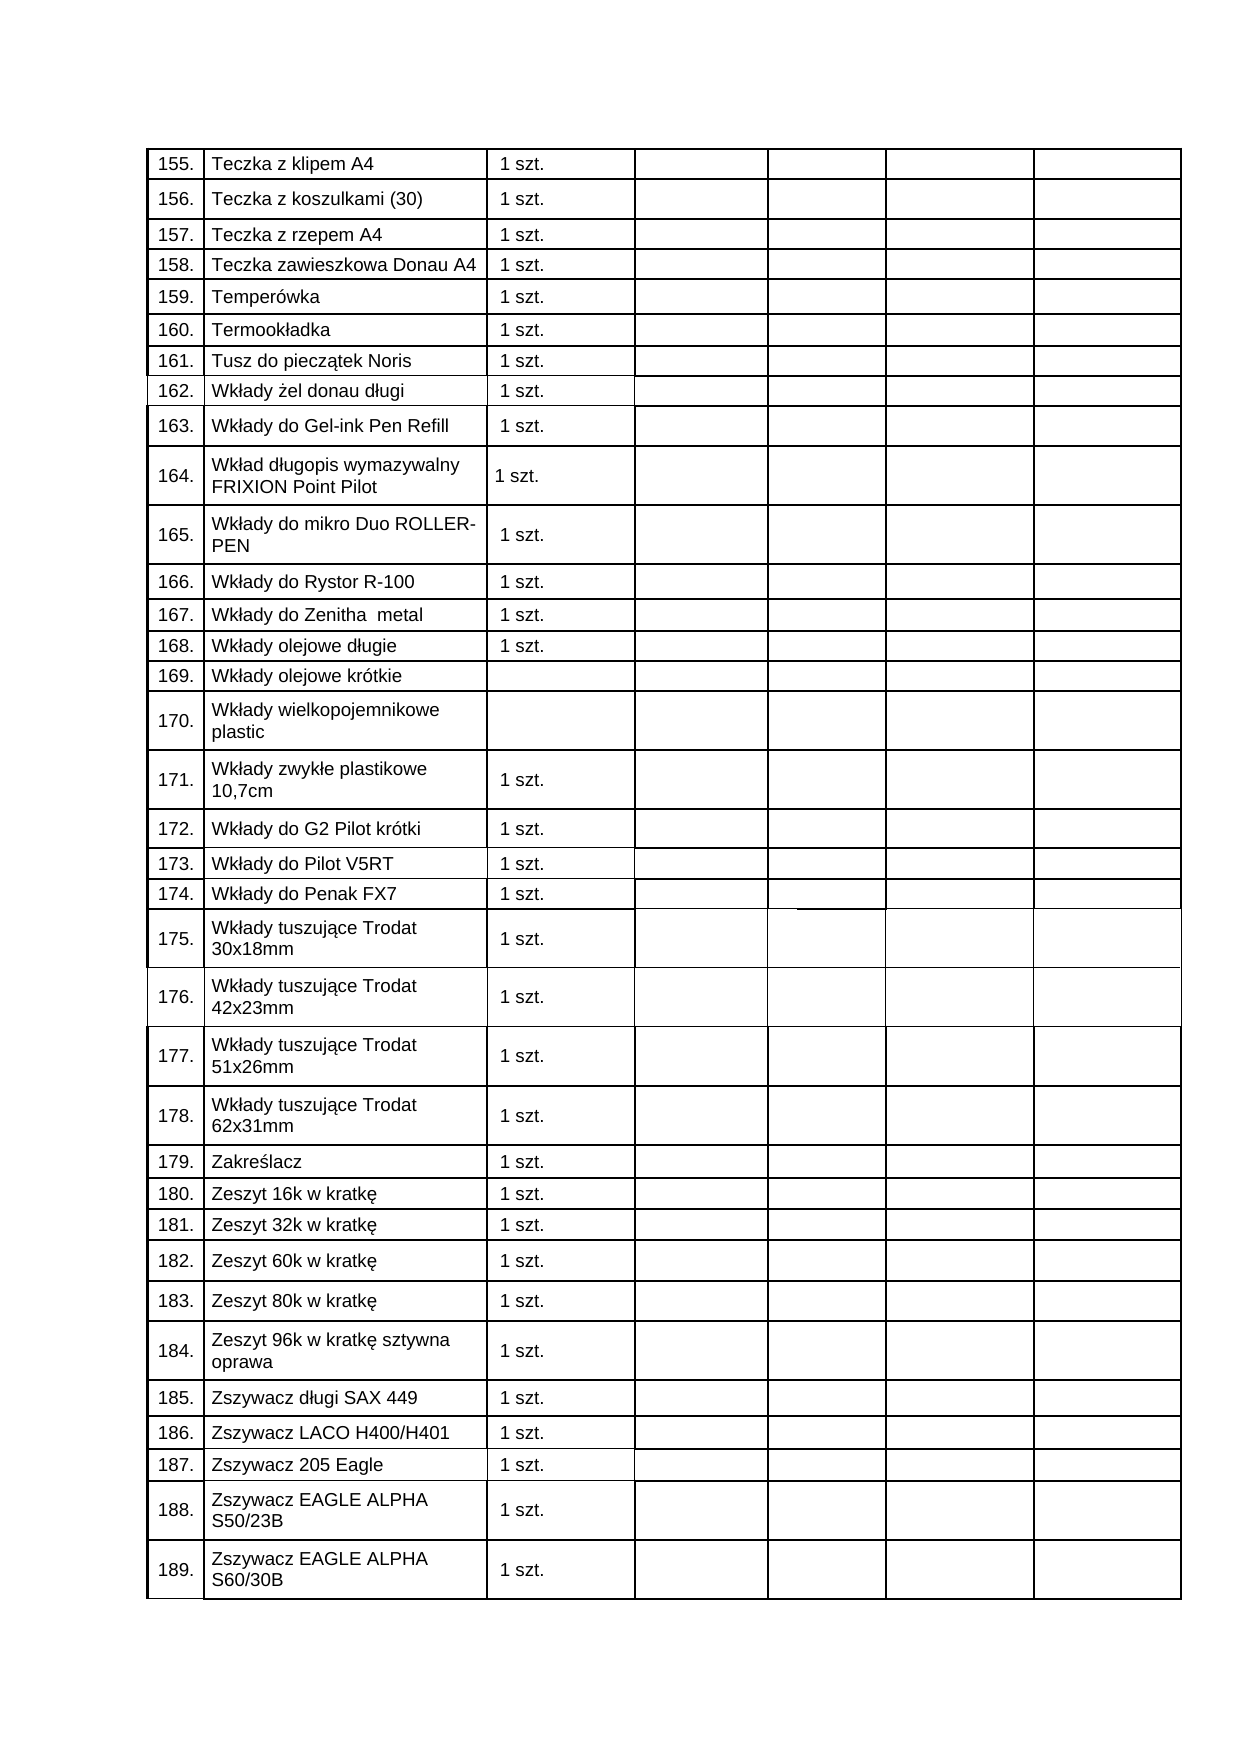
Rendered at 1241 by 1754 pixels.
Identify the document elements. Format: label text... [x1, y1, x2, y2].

table_cell Zeszyt 80k w kratkę [205, 1282, 486, 1320]
table_cell [636, 880, 767, 907]
table_cell 1 szt. [488, 910, 634, 967]
table_cell [769, 849, 797, 877]
table_cell [797, 250, 885, 278]
table_cell 158. [149, 250, 203, 278]
table_cell 178. [149, 1087, 203, 1144]
table_cell Termookładka [205, 315, 486, 344]
table_cell [769, 1322, 797, 1379]
table_cell [769, 180, 797, 218]
table_cell [769, 1541, 797, 1598]
table_cell 164. [149, 447, 203, 504]
table_cell [636, 506, 767, 563]
table_cell 185. [149, 1381, 203, 1414]
table_cell [636, 150, 767, 178]
table_cell [635, 968, 767, 1026]
table_cell [636, 1417, 767, 1448]
table_cell [769, 1241, 797, 1280]
table_cell 188. [149, 1482, 203, 1538]
table_cell [488, 662, 634, 690]
table_cell 1 szt. [488, 376, 634, 405]
table_cell [636, 1179, 767, 1208]
table_cell [1035, 565, 1180, 598]
table_cell [797, 1482, 885, 1538]
table_cell 155. [149, 150, 203, 178]
table_cell [769, 377, 797, 405]
table_cell [1035, 751, 1180, 808]
table_cell 186. [149, 1417, 203, 1448]
table_cell [887, 315, 1033, 344]
table_cell [797, 849, 885, 877]
table_cell Wkłady tuszujące Trodat 51x26mm [205, 1027, 486, 1085]
table_cell [1035, 1482, 1180, 1538]
table_cell [797, 347, 885, 374]
table_cell 1 szt. [488, 406, 634, 445]
table_cell [635, 377, 767, 405]
table_cell 1 szt. [488, 1241, 634, 1280]
table_cell [887, 692, 1033, 749]
table_cell [887, 1282, 1033, 1320]
table_cell [886, 909, 1033, 967]
table_cell [769, 1146, 797, 1177]
table_cell Zeszyt 32k w kratkę [205, 1210, 486, 1238]
table_cell [1034, 909, 1181, 967]
table_cell 161. [149, 347, 203, 374]
table_cell Temperówka [205, 280, 486, 312]
table_cell [797, 407, 885, 445]
table_cell [1034, 967, 1181, 1026]
table_cell [797, 506, 885, 563]
table_cell 1 szt. [488, 1481, 634, 1538]
table_cell 167. [149, 600, 203, 630]
table_cell 162. [148, 376, 204, 405]
table_cell 1 szt. [488, 150, 634, 178]
table_cell [1035, 849, 1180, 877]
table_cell [797, 600, 885, 630]
table_cell [769, 1417, 797, 1448]
table_cell 175. [149, 910, 203, 967]
table_cell 1 szt. [488, 565, 634, 598]
table_cell [887, 377, 1033, 405]
table_cell 166. [149, 565, 203, 598]
table_cell [887, 1179, 1033, 1208]
table_cell [887, 220, 1033, 248]
table_cell [769, 1210, 797, 1238]
table_cell [769, 1482, 797, 1538]
table_cell [1035, 692, 1180, 749]
table_cell [797, 1146, 885, 1177]
table_cell [797, 447, 885, 504]
table_cell [769, 692, 797, 749]
table_cell [1035, 1241, 1180, 1280]
table_cell [1035, 1027, 1180, 1085]
table_cell 1 szt. [488, 506, 634, 563]
table_cell 169. [149, 662, 203, 690]
table_cell [797, 180, 885, 218]
table_cell Wkłady do mikro Duo ROLLER-PEN [205, 506, 486, 563]
table_cell [797, 1241, 885, 1280]
table_cell [1035, 662, 1180, 690]
table_cell [797, 150, 885, 178]
table_cell 1 szt. [488, 250, 634, 278]
table_cell Zeszyt 60k w kratkę [205, 1241, 486, 1280]
table_cell Wkłady tuszujące Trodat 30x18mm [205, 910, 486, 967]
table_cell Wkłady do Penak FX7 [205, 879, 486, 907]
table_cell [636, 1482, 767, 1538]
table_cell [636, 407, 767, 445]
table_cell [797, 1210, 885, 1238]
table_cell 171. [149, 751, 203, 808]
table_cell 189. [149, 1541, 203, 1598]
table_cell [887, 849, 1033, 877]
table_cell [636, 315, 767, 344]
table_cell [768, 909, 885, 967]
table_cell [1035, 1322, 1180, 1379]
table_cell [887, 347, 1033, 374]
table_cell Wkłady wielkopojemnikowe plastic [205, 692, 486, 749]
table_cell 179. [149, 1146, 203, 1177]
table_cell [769, 810, 797, 847]
table_cell [797, 1322, 885, 1379]
table_cell [887, 565, 1033, 598]
table_cell [769, 1450, 797, 1479]
table_cell [797, 1179, 885, 1208]
table_cell [1035, 1450, 1180, 1479]
table_cell [769, 632, 797, 660]
table_cell 1 szt. [488, 1179, 634, 1208]
table_cell Zeszyt 16k w kratkę [205, 1179, 486, 1208]
table_cell [1035, 1210, 1180, 1238]
table_cell Zszywacz EAGLE ALPHA S60/30B [205, 1541, 486, 1598]
table_cell 1 szt. [488, 751, 634, 808]
table_cell [797, 692, 885, 749]
table_cell 1 szt. [488, 1146, 634, 1177]
table_cell Tusz do pieczątek Noris [205, 347, 486, 374]
table_cell 184. [149, 1322, 203, 1379]
table_cell [636, 447, 767, 504]
table_cell [769, 1027, 797, 1085]
table_cell [636, 280, 767, 312]
table_cell [769, 315, 797, 344]
table_cell 1 szt. [488, 280, 634, 312]
table_cell [887, 447, 1033, 504]
table_cell [887, 1087, 1033, 1144]
table_cell [887, 1450, 1033, 1479]
table_cell 165. [149, 506, 203, 563]
table_cell [1035, 1282, 1180, 1320]
table_cell [887, 280, 1033, 312]
table_cell [887, 751, 1033, 808]
table_cell [887, 150, 1033, 178]
table_cell 1 szt. [488, 1322, 634, 1379]
table_cell Teczka z koszulkami (30) [205, 180, 486, 218]
table_cell 177. [149, 1027, 203, 1085]
table_cell [887, 250, 1033, 278]
table_cell [887, 1027, 1033, 1085]
table_cell [797, 880, 885, 907]
table_cell [797, 565, 885, 598]
table_cell [797, 1417, 885, 1448]
table_cell [769, 150, 797, 178]
table_cell 157. [149, 220, 203, 248]
table_cell [797, 315, 885, 344]
table_cell 1 szt. [488, 1027, 634, 1085]
table_cell Teczka z rzepem A4 [205, 220, 486, 248]
table_cell [797, 220, 885, 248]
table_cell [797, 1541, 885, 1598]
table_cell [887, 600, 1033, 630]
table_cell [769, 1282, 797, 1320]
table_cell [887, 407, 1033, 445]
table_cell [797, 377, 885, 405]
table_cell [887, 810, 1033, 847]
table_cell [636, 220, 767, 248]
table_cell 1 szt. [488, 1449, 634, 1479]
table_cell [887, 1146, 1033, 1177]
table_cell [636, 1146, 767, 1177]
table_cell 1 szt. [488, 1087, 634, 1144]
table_cell [797, 662, 885, 690]
table_cell [636, 810, 767, 847]
table_cell [636, 1210, 767, 1238]
table_cell [769, 662, 797, 690]
table_cell 1 szt. [488, 1210, 634, 1238]
table_cell [636, 662, 767, 690]
table_cell 1 szt. [488, 315, 634, 344]
table_cell [887, 180, 1033, 218]
table_cell [887, 506, 1033, 563]
table_cell [1035, 280, 1180, 312]
table_cell [636, 909, 767, 967]
table_cell 187. [149, 1450, 203, 1479]
table_cell [1035, 880, 1180, 907]
table_cell 156. [149, 180, 203, 218]
table_cell 1 szt. [488, 180, 634, 218]
table_cell [1035, 315, 1180, 344]
table_cell Zszywacz LACO H400/H401 [205, 1417, 486, 1448]
table_cell [887, 1381, 1033, 1414]
table_cell [797, 1027, 885, 1085]
table_cell 168. [149, 632, 203, 660]
table_cell [797, 751, 885, 808]
table_cell 176. [148, 968, 204, 1026]
table_cell [1035, 1381, 1180, 1414]
table_cell 1 szt. [488, 1541, 634, 1598]
table_cell [1035, 600, 1180, 630]
table_cell [887, 1322, 1033, 1379]
table_cell 1 szt. [488, 810, 634, 847]
table_cell Teczka zawieszkowa Donau A4 [205, 250, 486, 278]
table_cell [1035, 250, 1180, 278]
table_cell Zszywacz długi SAX 449 [205, 1381, 486, 1414]
table_cell 172. [149, 810, 203, 847]
table_cell [1035, 180, 1180, 218]
table_cell [887, 1241, 1033, 1280]
table_cell [636, 1381, 767, 1414]
table_cell [635, 1450, 767, 1479]
table_cell [1035, 407, 1180, 445]
table_cell 182. [149, 1241, 203, 1280]
table_cell 1 szt. [488, 848, 634, 877]
table_cell [887, 662, 1033, 690]
table_cell [1035, 506, 1180, 563]
table_cell [636, 1322, 767, 1379]
table_cell [887, 632, 1033, 660]
table_cell [769, 751, 797, 808]
table_cell [769, 565, 797, 598]
table_cell [797, 1087, 885, 1144]
table_cell [1035, 1087, 1180, 1144]
table_cell Wkłady do G2 Pilot krótki [205, 810, 486, 847]
table_cell [636, 632, 767, 660]
table_cell 181. [149, 1210, 203, 1238]
table_cell 173. [149, 849, 203, 877]
table_cell [488, 692, 634, 749]
table_cell [769, 250, 797, 278]
table_cell [768, 968, 885, 1026]
table_cell 160. [149, 315, 203, 344]
table_cell 1 szt. [488, 968, 634, 1026]
table_cell [636, 1027, 767, 1085]
table_cell [769, 407, 797, 445]
table_cell Wkłady olejowe krótkie [205, 662, 486, 690]
table_cell [887, 1482, 1033, 1538]
table_cell [1035, 150, 1180, 178]
table_cell Zakreślacz [205, 1146, 486, 1177]
table_cell 170. [149, 692, 203, 749]
table_cell [1035, 1179, 1180, 1208]
table_cell 183. [149, 1282, 203, 1320]
table_cell Wkłady żel donau długi [205, 376, 487, 405]
table_cell [1035, 220, 1180, 248]
table_cell [797, 1450, 885, 1479]
table_cell [1035, 347, 1180, 374]
table_cell [797, 810, 885, 847]
table_cell 1 szt. [488, 220, 634, 248]
table_cell [636, 1241, 767, 1280]
table_cell [769, 280, 797, 312]
table_cell [797, 280, 885, 312]
table_cell [1035, 447, 1180, 504]
table_cell 1 szt. [488, 1381, 634, 1414]
table_cell [769, 600, 797, 630]
table_cell 1 szt. [488, 879, 634, 907]
table_cell [886, 968, 1033, 1026]
table_cell [1035, 810, 1180, 847]
table_cell [1035, 632, 1180, 660]
table_cell [887, 1541, 1033, 1598]
table_cell Zszywacz 205 Eagle [205, 1449, 487, 1479]
table_cell [636, 751, 767, 808]
table_cell [769, 1179, 797, 1208]
table_cell Wkłady do Gel-ink Pen Refill [205, 406, 486, 445]
table_cell 1 szt. [488, 1282, 634, 1320]
table_cell [1035, 1541, 1180, 1598]
table_cell Zszywacz EAGLE ALPHA S50/23B [205, 1481, 486, 1538]
table_cell [769, 347, 797, 374]
table_cell [636, 250, 767, 278]
table_cell [769, 1381, 797, 1414]
table_cell [887, 880, 1033, 907]
table_cell 180. [149, 1179, 203, 1208]
table_cell [797, 632, 885, 660]
table_cell [769, 506, 797, 563]
table_cell [769, 1087, 797, 1144]
table_cell Teczka z klipem A4 [205, 150, 486, 178]
table_cell Wkłady do Zenitha metal [205, 600, 486, 630]
table_cell 1 szt. [488, 600, 634, 630]
table_cell [1035, 1417, 1180, 1448]
table_cell [797, 1282, 885, 1320]
table_cell [636, 1282, 767, 1320]
table_cell [797, 1381, 885, 1414]
table_cell [769, 880, 797, 907]
table_cell [1035, 1146, 1180, 1177]
table_cell [887, 1210, 1033, 1238]
table_cell Wkłady do Pilot V5RT [205, 848, 487, 877]
table_cell [636, 347, 767, 374]
table_cell [636, 180, 767, 218]
table_cell 1 szt. [488, 1417, 634, 1448]
table_cell 1 szt. [488, 347, 634, 374]
table_cell Wkłady do Rystor R-100 [205, 565, 486, 598]
table_cell Wkłady olejowe długie [205, 632, 486, 660]
table_cell [887, 1417, 1033, 1448]
table_cell [769, 220, 797, 248]
table_cell [636, 1087, 767, 1144]
table_cell 163. [149, 406, 203, 445]
table_cell 174. [149, 880, 203, 907]
table_cell Wkłady tuszujące Trodat 42x23mm [205, 968, 487, 1026]
table_cell Wkład długopis wymazywalny FRIXION Point Pilot [205, 447, 486, 504]
table_cell 159. [149, 280, 203, 312]
table_cell Wkłady zwykłe plastikowe 10,7cm [205, 751, 486, 808]
table_cell Zeszyt 96k w kratkę sztywna oprawa [205, 1322, 486, 1379]
table_cell [636, 565, 767, 598]
table_cell [769, 447, 797, 504]
table_cell 1 szt. [488, 632, 634, 660]
table_cell [635, 849, 767, 877]
table_cell [636, 692, 767, 749]
table_cell Wkłady tuszujące Trodat 62x31mm [205, 1087, 486, 1144]
table_cell 1 szt. [488, 447, 634, 504]
table_cell [636, 600, 767, 630]
table_cell [1035, 377, 1180, 405]
table_cell [636, 1541, 767, 1598]
